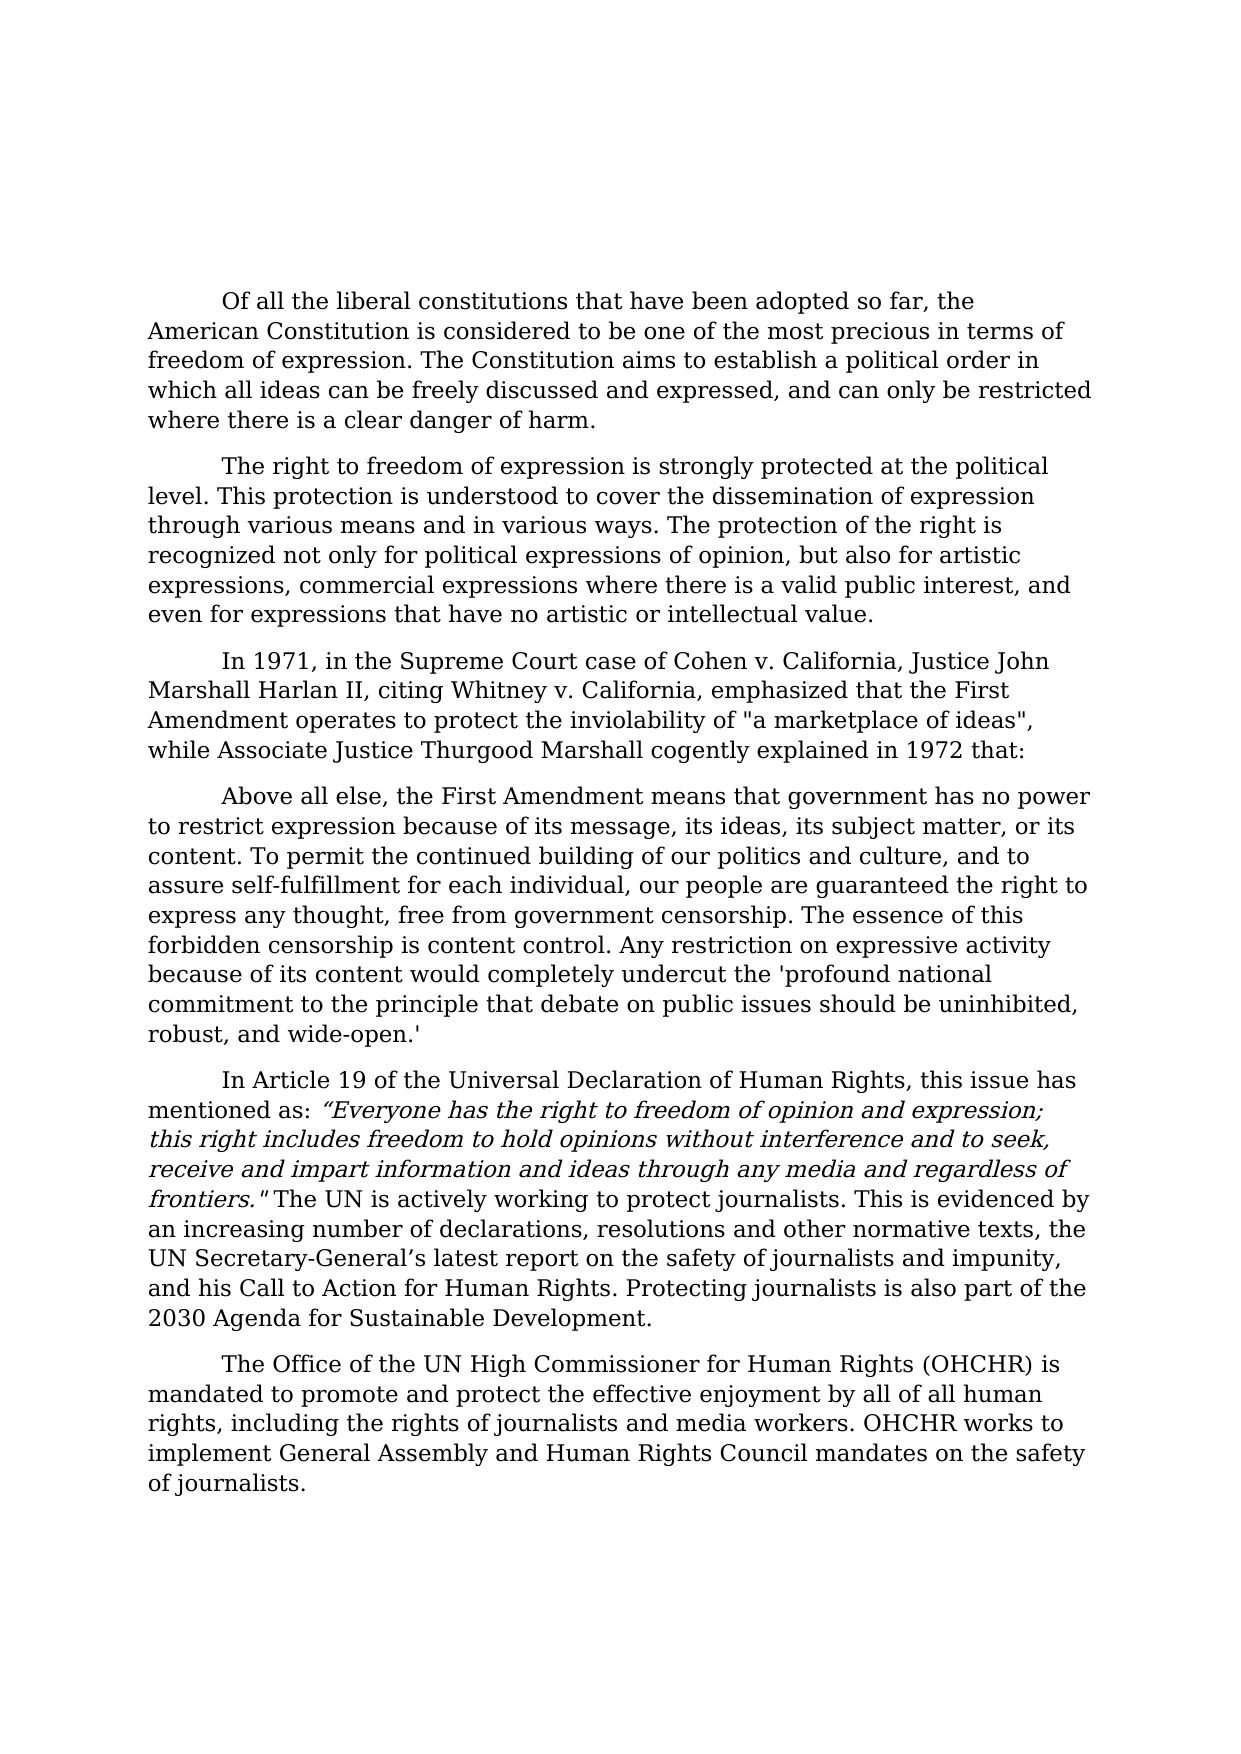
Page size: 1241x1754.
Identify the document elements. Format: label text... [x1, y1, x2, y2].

text In 1971, in the Supreme Court case of Cohen v. California, Justice John Marshall Harlan II, citing Whitney v. California, emphasized that the First Amendment operates to protect the inviolability of "a marketplace of ideas", while Associate Justice Thurgood Marshall cogently explained in 1972 that: [148, 647, 1093, 763]
text The right to freedom of expression is strongly protected at the political level. This protection is understood to cover the dissemination of expression through various means and in various ways. The protection of the right is recognized not only for political expressions of opinion, but also for artistic expressions, commercial expressions where there is a valid public interest, and even for expressions that have no artistic or intellectual value. [148, 452, 1093, 628]
text In Article 19 of the Universal Declaration of Human Rights, this issue has mentioned as: “Everyone has the right to freedom of opinion and expression; this right includes freedom to hold opinions without interference and to seek, receive and impart information and ideas through any media and regardless of frontiers." The UN is actively working to protect journalists. This is evidenced by an increasing number of declarations, resolutions and other normative texts, the UN Secretary-General’s latest report on the safety of journalists and impunity, and his Call to Action for Human Rights. Protecting journalists is also part of the 2030 Agenda for Sustainable Development. [148, 1066, 1093, 1331]
text Above all else, the First Amendment means that government has no power to restrict expression because of its message, its ideas, its subject matter, or its content. To permit the continued building of our politics and culture, and to assure self-fulfillment for each individual, our people are guaranteed the right to express any thought, free from government censorship. The essence of this forbidden censorship is content control. Any restriction on expressive activity because of its content would completely undercut the 'profound national commitment to the principle that debate on public issues should be uninhibited, robust, and wide-open.' [148, 782, 1093, 1047]
text Of all the liberal constitutions that have been adopted so far, the American Constitution is considered to be one of the most precious in terms of freedom of expression. The Constitution aims to establish a political order in which all ideas can be freely discussed and expressed, and can only be restricted where there is a clear danger of harm. [148, 287, 1093, 433]
text The Office of the UN High Commissioner for Human Rights (OHCHR) is mandated to promote and protect the effective enjoyment by all of all human rights, including the rights of journalists and media workers. OHCHR works to implement General Assembly and Human Rights Council mandates on the safety of journalists. [148, 1350, 1093, 1496]
